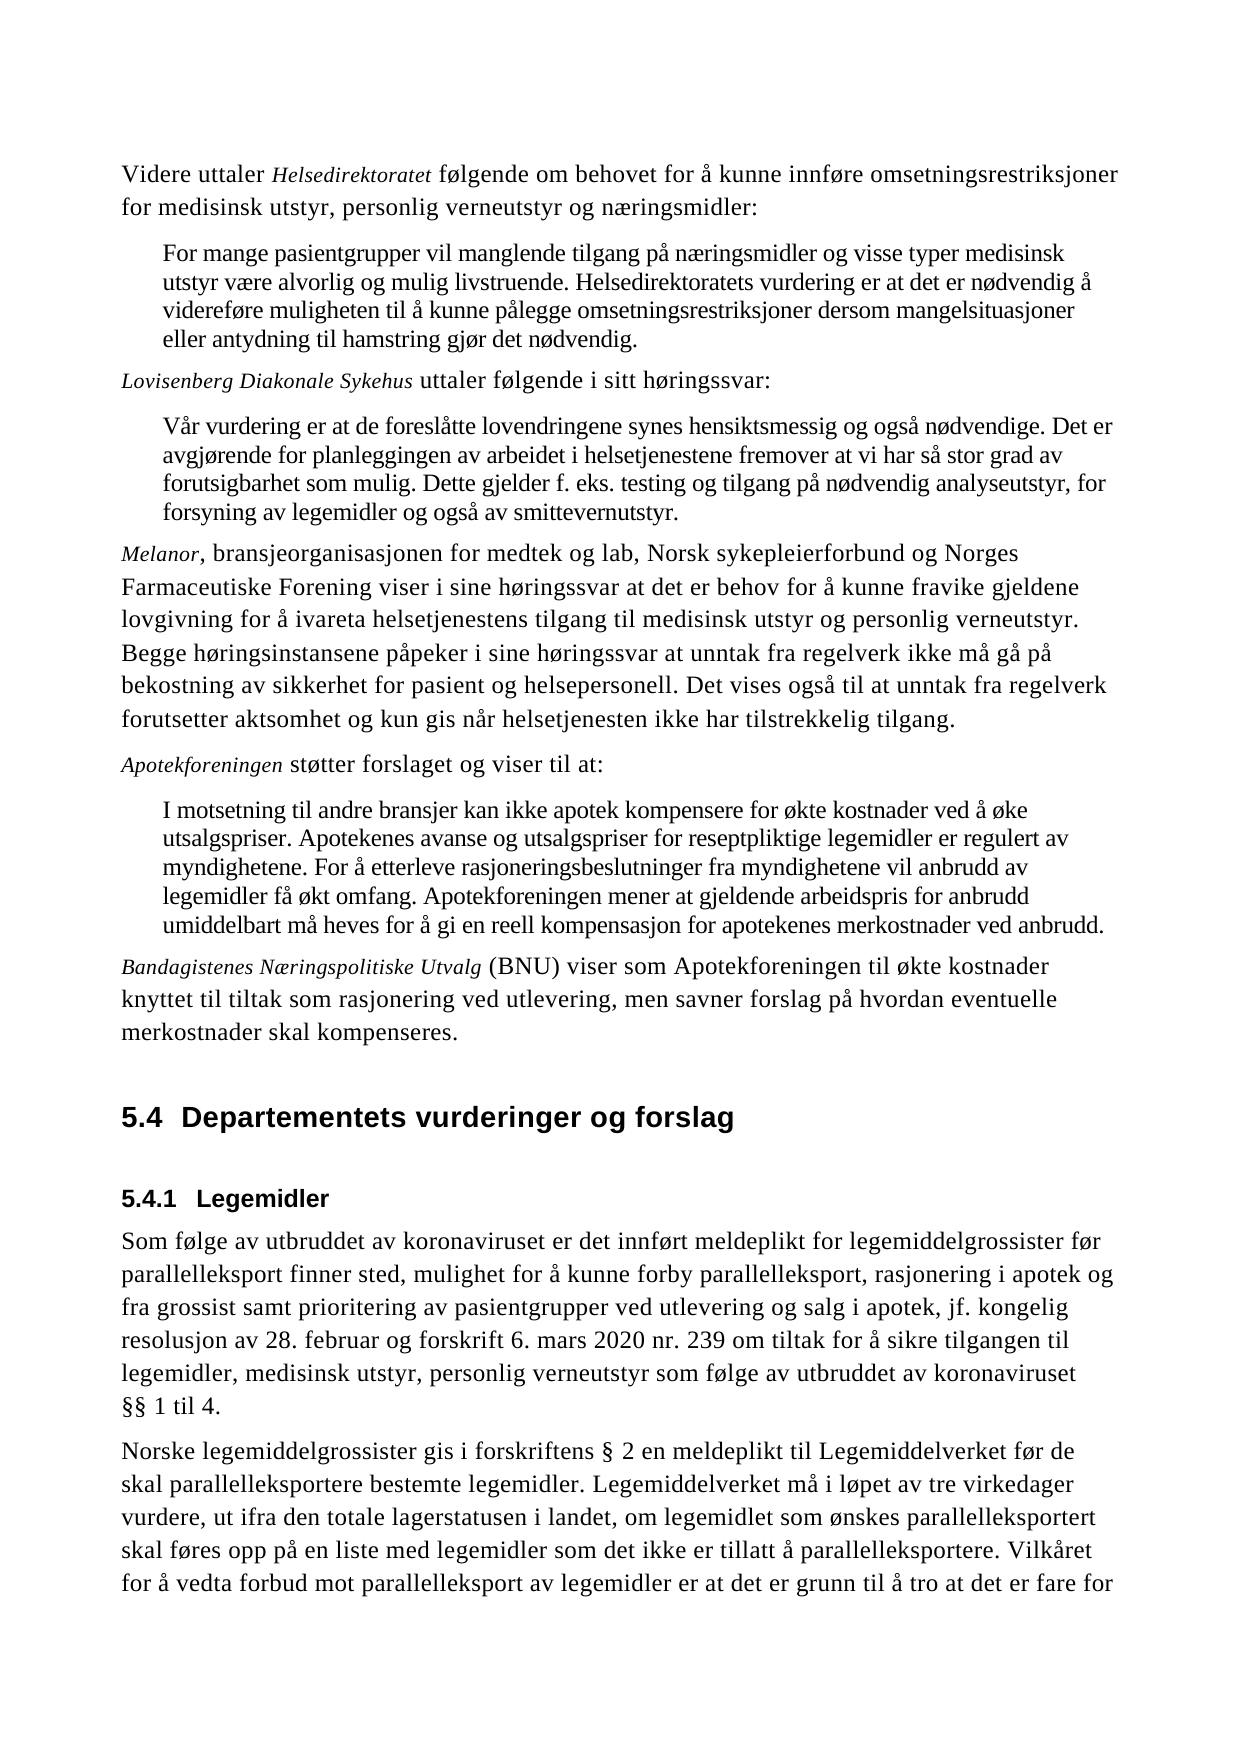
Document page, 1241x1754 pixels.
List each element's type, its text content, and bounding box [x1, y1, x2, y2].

text For mange pasientgrupper vil manglende tilgang på næringsmidler og visse typer medisinsk utstyr være alvorlig og mulig livstruende. Helsedirektoratets vurdering er at det er nødvendig å videreføre muligheten til å kunne pålegge omsetningsrestriksjoner dersom mangelsituasjoner eller antydning til hamstring gjør det nødvendig. [162, 238, 1119, 353]
subtitle Departementets vurderinger og forslag [121, 1100, 1119, 1133]
text Lovisenberg Diakonale Sykehus uttaler følgende i sitt høringssvar: [121, 366, 1119, 394]
text Videre uttaler Helsedirektoratet følgende om behovet for å kunne innføre omsetningsrestriksjoner for medisinsk utstyr, personlig verneutstyr og næringsmidler: [121, 159, 1119, 221]
text Som følge av utbruddet av koronaviruset er det innført meldeplikt for legemiddelgrossister før parallelleksport finner sted, mulighet for å kunne forby parallelleksport, rasjonering i apotek og fra grossist samt prioritering av pasientgrupper ved utlevering og salg i apotek, jf. kongelig resolusjon av 28. februar og forskrift 6. mars 2020 nr. 239 om tiltak for å sikre tilgangen til legemidler, medisinsk utstyr, personlig verneutstyr som følge av utbruddet av koronaviruset §§ 1 til 4. [121, 1226, 1119, 1419]
text Apotekforeningen støtter forslaget og viser til at: [121, 749, 1119, 778]
subtitle Legemidler [121, 1184, 1119, 1213]
text Bandagistenes Næringspolitiske Utvalg (BNU) viser som Apotekforeningen til økte kostnader knyttet til tiltak som rasjonering ved utlevering, men savner forslag på hvordan eventuelle merkostnader skal kompenseres. [121, 951, 1119, 1046]
text Melanor, bransjeorganisasjonen for medtek og lab, Norsk sykepleierforbund og Norges Farmaceutiske Forening viser i sine høringssvar at det er behov for å kunne fravike gjeldene lovgivning for å ivareta helsetjenestens tilgang til medisinsk utstyr og personlig verneutstyr. Begge høringsinstansene påpeker i sine høringssvar at unntak fra regelverk ikke må gå på bekostning av sikkerhet for pasient og helsepersonell. Det vises også til at unntak fra regelverk forutsetter aktsomhet og kun gis når helsetjenesten ikke har tilstrekkelig tilgang. [121, 538, 1119, 732]
text I motsetning til andre bransjer kan ikke apotek kompensere for økte kostnader ved å øke utsalgspriser. Apotekenes avanse og utsalgspriser for reseptpliktige legemidler er regulert av myndighetene. For å etterleve rasjoneringsbeslutninger fra myndighetene vil anbrudd av legemidler få økt omfang. Apotekforeningen mener at gjeldende arbeidspris for anbrudd umiddelbart må heves for å gi en reell kompensasjon for apotekenes merkostnader ved anbrudd. [162, 795, 1119, 938]
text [121, 1436, 1119, 1597]
text Vår vurdering er at de foreslåtte lovendringene synes hensiktsmessig og også nødvendige. Det er avgjørende for planleggingen av arbeidet i helsetjenestene fremover at vi har så stor grad av forutsigbarhet som mulig. Dette gjelder f. eks. testing og tilgang på nødvendig analyseutstyr, for forsyning av legemidler og også av smittevernutstyr. [162, 411, 1119, 526]
